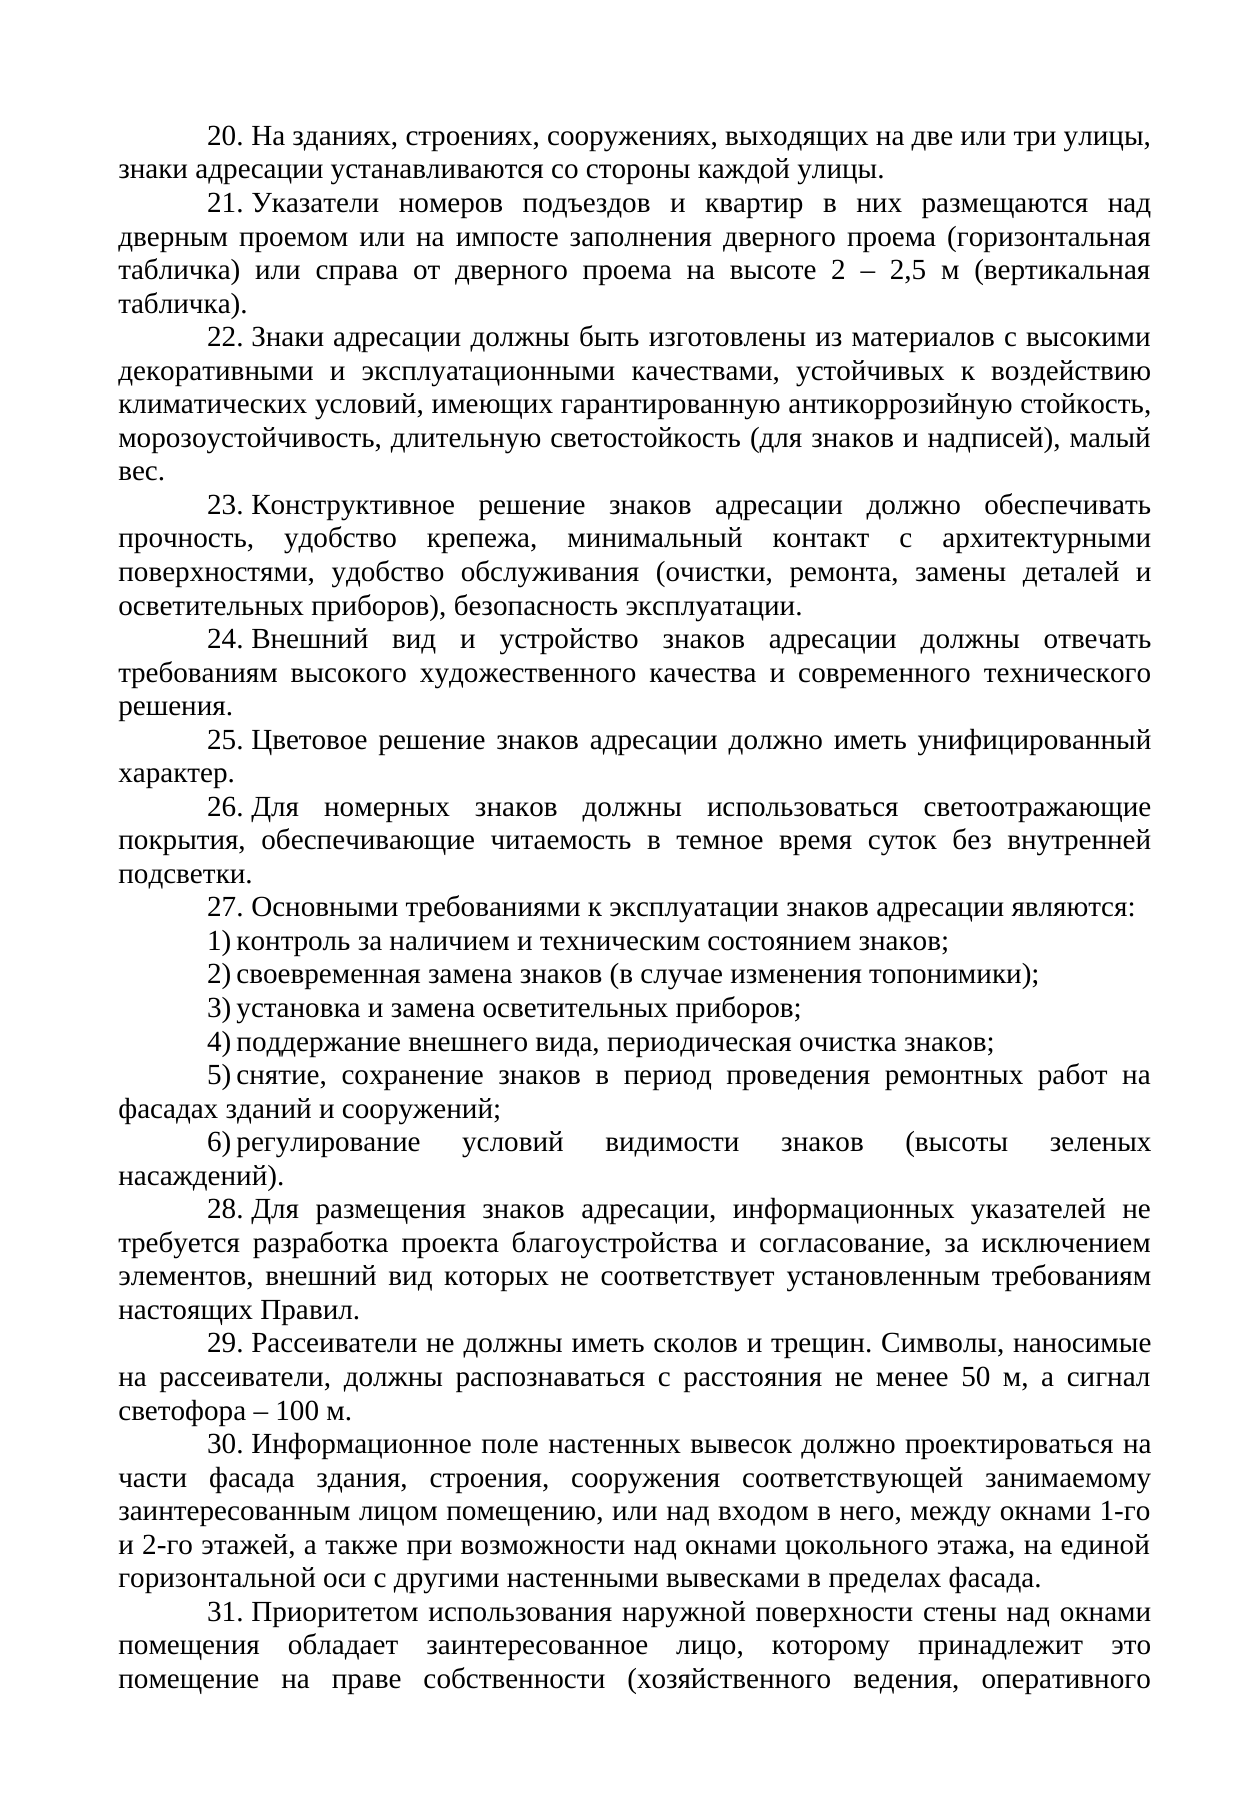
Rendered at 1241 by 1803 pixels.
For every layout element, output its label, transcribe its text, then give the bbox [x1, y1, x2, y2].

list установка и замена осветительных приборов; [118, 990, 1152, 1024]
list Информационное поле настенных вывесок должно проектироваться на части фасада здания, строения, сооружения соответствующей занимаемому заинтересованным лицом помещению, или над входом в него, между окнами 1-го и 2-го этажей, а также при возможности над окнами цокольного этажа, на единой горизонтальной оси с другими настенными вывесками в пределах фасада. [118, 1426, 1152, 1594]
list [118, 1594, 1152, 1694]
list своевременная замена знаков (в случае изменения топонимики); [118, 957, 1152, 990]
list Внешний вид и устройство знаков адресации должны отвечать требованиям высокого художественного качества и современного технического решения. [118, 621, 1152, 722]
list Знаки адресации должны быть изготовлены из материалов с высокими декоративными и эксплуатационными качествами, устойчивых к воздействию климатических условий, имеющих гарантированную антикоррозийную стойкость, морозоустойчивость, длительную светостойкость (для знаков и надписей), малый вес. [118, 319, 1152, 487]
list Цветовое решение знаков адресации должно иметь унифицированный характер. [118, 722, 1152, 789]
list регулирование условий видимости знаков (высоты зеленых насаждений). [118, 1124, 1152, 1191]
list Рассеиватели не должны иметь сколов и трещин. Символы, наносимые на рассеиватели, должны распознаваться с расстояния не менее 50 м, а сигнал светофора – 100 м. [118, 1326, 1152, 1426]
list Конструктивное решение знаков адресации должно обеспечивать прочность, удобство крепежа, минимальный контакт с архитектурными поверхностями, удобство обслуживания (очистки, ремонта, замены деталей и осветительных приборов), безопасность эксплуатации. [118, 487, 1152, 621]
list контроль за наличием и техническим состоянием знаков; [118, 923, 1152, 957]
list снятие, сохранение знаков в период проведения ремонтных работ на фасадах зданий и сооружений; [118, 1057, 1152, 1124]
list поддержание внешнего вида, периодическая очистка знаков; [118, 1024, 1152, 1057]
list Указатели номеров подъездов и квартир в них размещаются над дверным проемом или на импосте заполнения дверного проема (горизонтальная табличка) или справа от дверного проема на высоте 2 – 2,5 м (вертикальная табличка). [118, 185, 1152, 319]
list На зданиях, строениях, сооружениях, выходящих на две или три улицы, знаки адресации устанавливаются со стороны каждой улицы. [118, 118, 1152, 185]
list Для номерных знаков должны использоваться светоотражающие покрытия, обеспечивающие читаемость в темное время суток без внутренней подсветки. [118, 789, 1152, 889]
list Для размещения знаков адресации, информационных указателей не требуется разработка проекта благоустройства и согласование, за исключением элементов, внешний вид которых не соответствует установленным требованиям настоящих Правил. [118, 1191, 1152, 1326]
list Основными требованиями к эксплуатации знаков адресации являются: [118, 889, 1152, 923]
